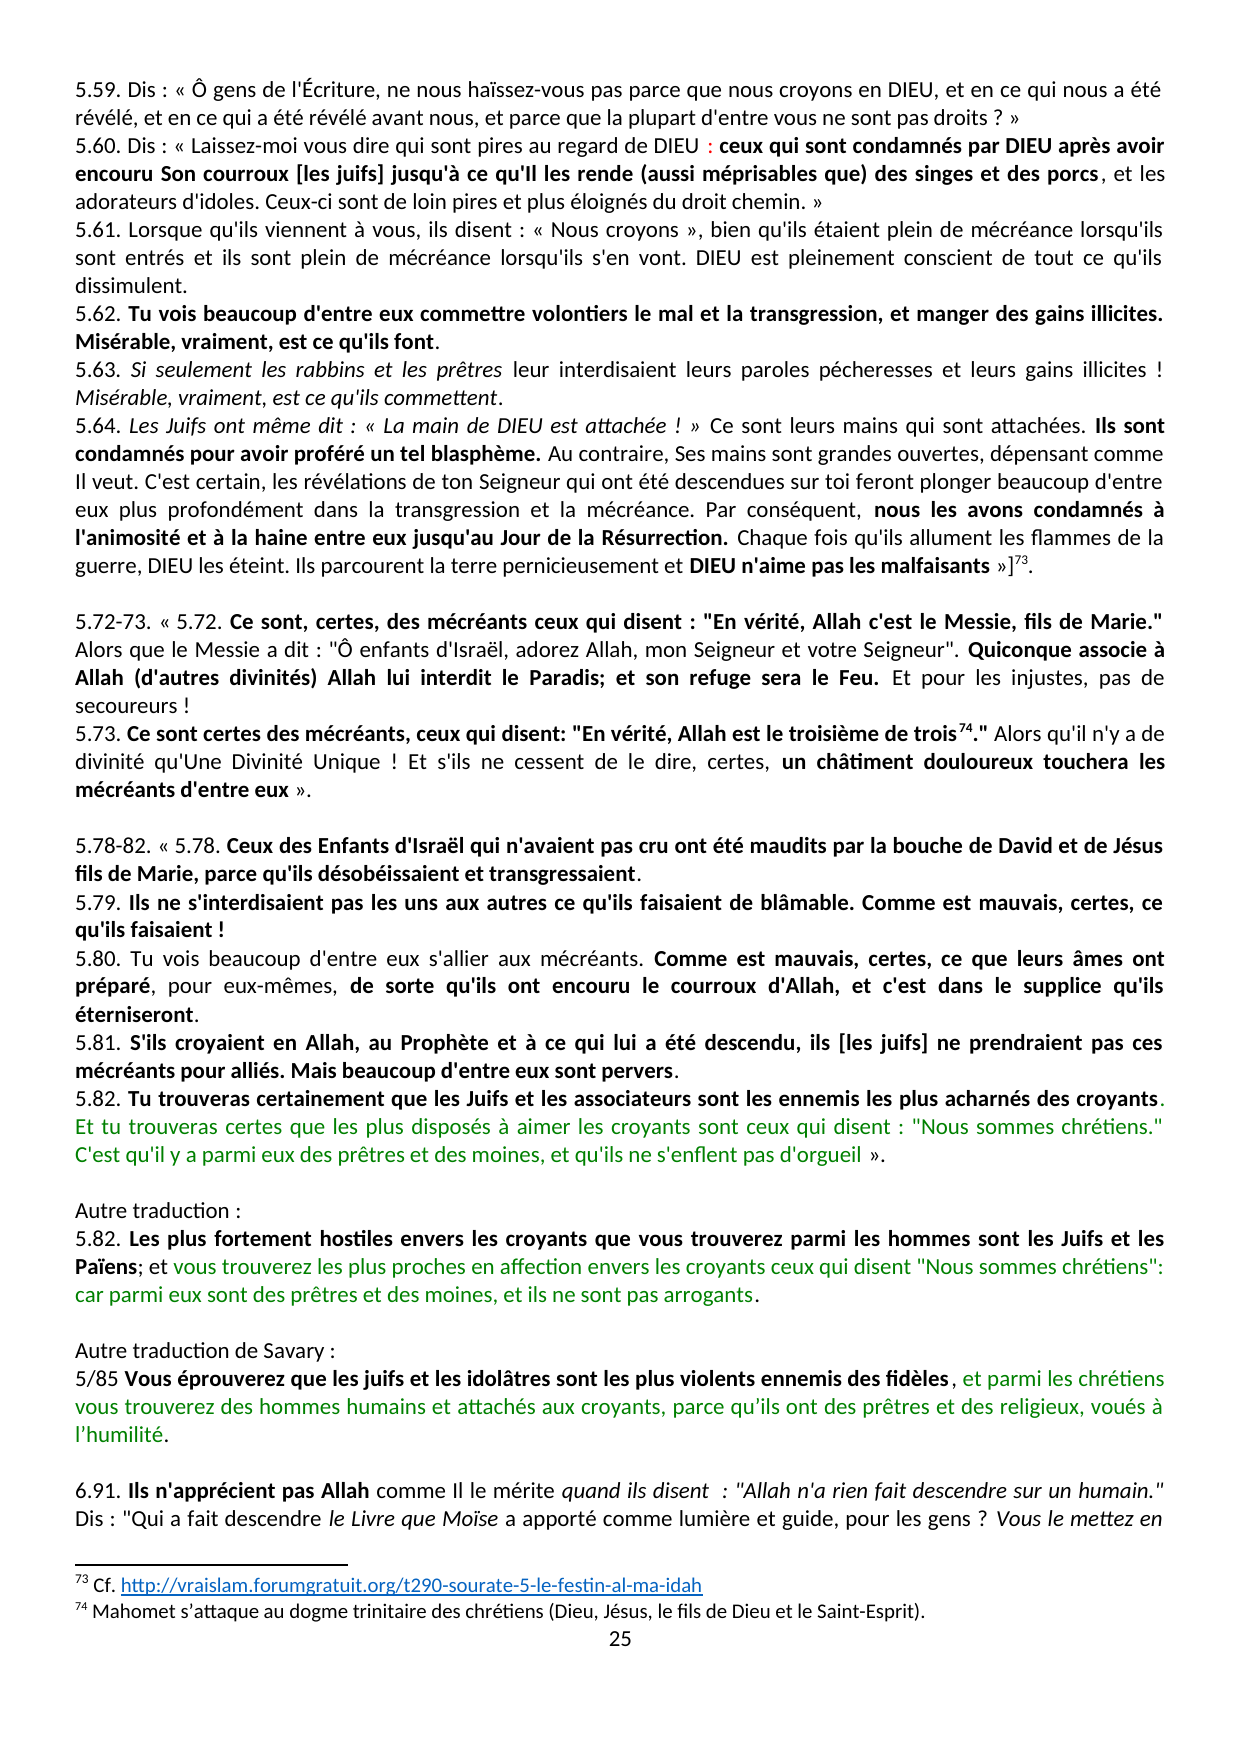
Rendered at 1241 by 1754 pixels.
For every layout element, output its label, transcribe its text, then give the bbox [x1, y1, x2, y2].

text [75, 1476, 1165, 1532]
text 5.63. Si seulement les rabbins et les prêtres leur interdisaient leurs paroles pécheresses et leurs gains illicites ! Misérable, vraiment, est ce qu'ils commettent. [75, 355, 1165, 411]
text 5/85 Vous éprouverez que les juifs et les idolâtres sont les plus violents ennemis des fidèles, et parmi les chrétiens vous trouverez des hommes humains et attachés aux croyants, parce qu’ils ont des prêtres et des religieux, voués à l’humilité. [75, 1364, 1165, 1448]
text 5.62. Tu vois beaucoup d'entre eux commettre volontiers le mal et la transgression, et manger des gains illicites. Misérable, vraiment, est ce qu'ils font. [75, 299, 1165, 355]
text 5.64. Les Juifs ont même dit : « La main de DIEU est attachée ! » Ce sont leurs mains qui sont attachées. Ils sont condamnés pour avoir proféré un tel blasphème. Au contraire, Ses mains sont grandes ouvertes, dépensant comme Il veut. C'est certain, les révélations de ton Seigneur qui ont été descendues sur toi feront plonger beaucoup d'entre eux plus profondément dans la transgression et la mécréance. Par conséquent, nous les avons condamnés à l'animosité et à la haine entre eux jusqu'au Jour de la Résurrection. Chaque fois qu'ils allument les flammes de la guerre, DIEU les éteint. Ils parcourent la terre pernicieusement et DIEU n'aime pas les malfaisants »]. [75, 411, 1165, 579]
text 5.61. Lorsque qu'ils viennent à vous, ils disent : « Nous croyons », bien qu'ils étaient plein de mécréance lorsqu'ils sont entrés et ils sont plein de mécréance lorsqu'ils s'en vont. DIEU est pleinement conscient de tout ce qu'ils dissimulent. [75, 215, 1165, 299]
text 5.82. Tu trouveras certainement que les Juifs et les associateurs sont les ennemis les plus acharnés des croyants. Et tu trouveras certes que les plus disposés à aimer les croyants sont ceux qui disent : "Nous sommes chrétiens." C'est qu'il y a parmi eux des prêtres et des moines, et qu'ils ne s'enflent pas d'orgueil ». [75, 1084, 1165, 1168]
text 5.80. Tu vois beaucoup d'entre eux s'allier aux mécréants. Comme est mauvais, certes, ce que leurs âmes ont préparé, pour eux-mêmes, de sorte qu'ils ont encouru le courroux d'Allah, et c'est dans le supplice qu'ils éterniseront. [75, 944, 1165, 1028]
text 5.60. Dis : « Laissez-moi vous dire qui sont pires au regard de DIEU : ceux qui sont condamnés par DIEU après avoir encouru Son courroux [les juifs] jusqu'à ce qu'Il les rende (aussi méprisables que) des singes et des porcs, et les adorateurs d'idoles. Ceux-ci sont de loin pires et plus éloignés du droit chemin. » [75, 131, 1165, 215]
text 5.82. Les plus fortement hostiles envers les croyants que vous trouverez parmi les hommes sont les Juifs et les Païens; et vous trouverez les plus proches en affection envers les croyants ceux qui disent "Nous sommes chrétiens": car parmi eux sont des prêtres et des moines, et ils ne sont pas arrogants. [75, 1224, 1165, 1308]
text 5.72-73. « 5.72. Ce sont, certes, des mécréants ceux qui disent : "En vérité, Allah c'est le Messie, fils de Marie." Alors que le Messie a dit : "Ô enfants d'Israël, adorez Allah, mon Seigneur et votre Seigneur". Quiconque associe à Allah (d'autres divinités) Allah lui interdit le Paradis; et son refuge sera le Feu. Et pour les injustes, pas de secoureurs ! [75, 607, 1165, 719]
text Autre traduction : [75, 1196, 1165, 1224]
text 5.59. Dis : « Ô gens de l'Écriture, ne nous haïssez-vous pas parce que nous croyons en DIEU, et en ce qui nous a été révélé, et en ce qui a été révélé avant nous, et parce que la plupart d'entre vous ne sont pas droits ? » [75, 75, 1165, 131]
text 5.81. S'ils croyaient en Allah, au Prophète et à ce qui lui a été descendu, ils [les juifs] ne prendraient pas ces mécréants pour alliés. Mais beaucoup d'entre eux sont pervers. [75, 1028, 1165, 1084]
text 5.73. Ce sont certes des mécréants, ceux qui disent: "En vérité, Allah est le troisième de trois." Alors qu'il n'y a de divinité qu'Une Divinité Unique ! Et s'ils ne cessent de le dire, certes, un châtiment douloureux touchera les mécréants d'entre eux ». [75, 719, 1165, 803]
text Autre traduction de Savary : [75, 1336, 1165, 1364]
text 5.79. Ils ne s'interdisaient pas les uns aux autres ce qu'ils faisaient de blâmable. Comme est mauvais, certes, ce qu'ils faisaient ! [75, 888, 1165, 944]
text 5.78-82. « 5.78. Ceux des Enfants d'Israël qui n'avaient pas cru ont été maudits par la bouche de David et de Jésus fils de Marie, parce qu'ils désobéissaient et transgressaient. [75, 832, 1165, 888]
